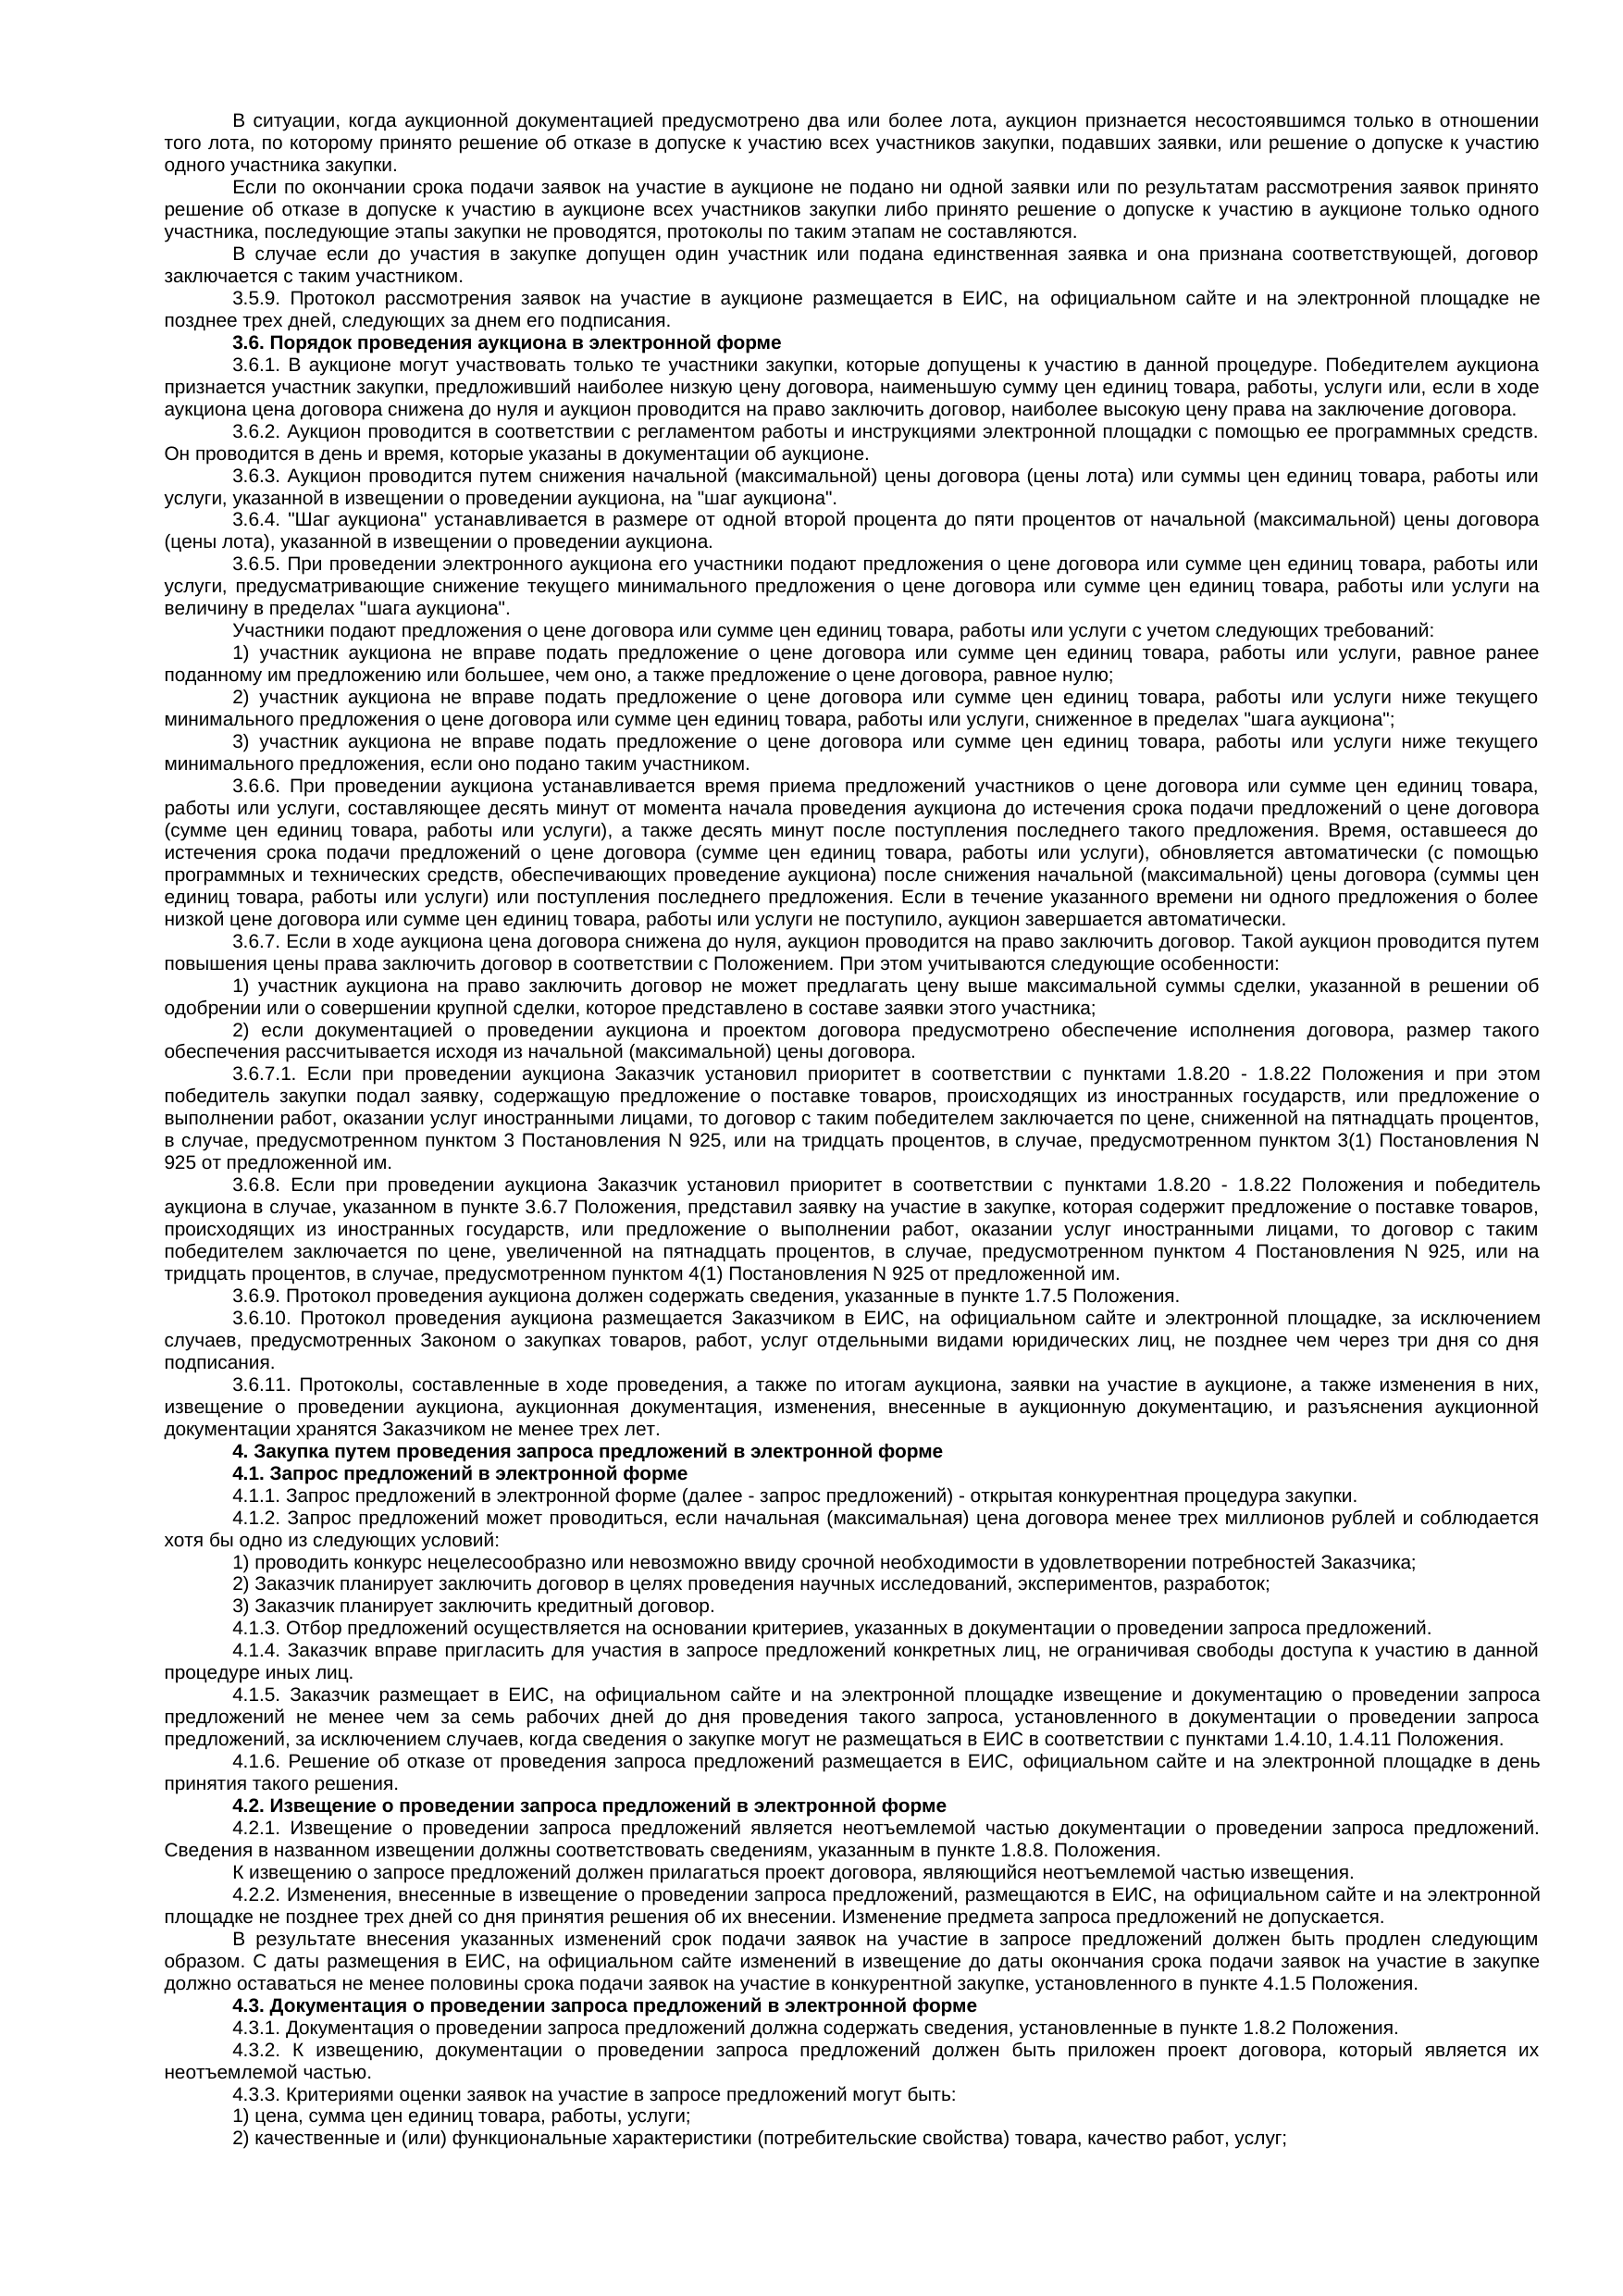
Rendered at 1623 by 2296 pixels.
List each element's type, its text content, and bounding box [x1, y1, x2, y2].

text 3.6.1. В аукционе могут участвовать только те участники закупки, которые допущены к участию в данной процедуре. Победителем аукциона признается участник закупки, предложивший наиболее низкую цену договора, наименьшую сумму цен единиц товара, работы, услуги или, если в ходе аукциона цена договора снижена до нуля и аукцион проводится на право заключить договор, наиболее высокую цену права на заключение договора. [164, 354, 1541, 419]
text 1) участник аукциона на право заключить договор не может предлагать цену выше максимальной суммы сделки, указанной в решении об одобрении или о совершении крупной сделки, которое представлено в составе заявки этого участника; [164, 974, 1541, 1018]
text 3.6.9. Протокол проведения аукциона должен содержать сведения, указанные в пункте 1.7.5 Положения. [164, 1285, 1541, 1307]
text В случае если до участия в закупке допущен один участник или подана единственная заявка и она признана соответствующей, договор заключается с таким участником. [164, 242, 1541, 287]
text 3.6.10. Протокол проведения аукциона размещается Заказчиком в ЕИС, на официальном сайте и электронной площадке, за исключением случаев, предусмотренных Законом о закупках товаров, работ, услуг отдельными видами юридических лиц, не позднее чем через три дня со дня подписания. [164, 1307, 1541, 1373]
text 3) участник аукциона не вправе подать предложение о цене договора или сумме цен единиц товара, работы или услуги ниже текущего минимального предложения, если оно подано таким участником. [164, 730, 1541, 775]
text 4.2. Извещение о проведении запроса предложений в электронной форме [164, 1794, 1541, 1817]
text 2) участник аукциона не вправе подать предложение о цене договора или сумме цен единиц товара, работы или услуги ниже текущего минимального предложения о цене договора или сумме цен единиц товара, работы или услуги, сниженное в пределах "шага аукциона"; [164, 686, 1541, 730]
text Участники подают предложения о цене договора или сумме цен единиц товара, работы или услуги с учетом следующих требований: [164, 619, 1541, 641]
text 1) проводить конкурс нецелесообразно или невозможно ввиду срочной необходимости в удовлетворении потребностей Заказчика; [164, 1550, 1541, 1572]
text 3.6.11. Протоколы, составленные в ходе проведения, а также по итогам аукциона, заявки на участие в аукционе, а также изменения в них, извещение о проведении аукциона, аукционная документация, изменения, внесенные в аукционную документацию, и разъяснения аукционной документации хранятся Заказчиком не менее трех лет. [164, 1373, 1541, 1440]
text К извещению о запросе предложений должен прилагаться проект договора, являющийся неотъемлемой частью извещения. [164, 1861, 1541, 1883]
text 2) Заказчик планирует заключить договор в целях проведения научных исследований, экспериментов, разработок; [164, 1572, 1541, 1595]
text 3.5.9. Протокол рассмотрения заявок на участие в аукционе размещается в ЕИС, на официальном сайте и на электронной площадке не позднее трех дней, следующих за днем его подписания. [164, 287, 1541, 331]
text 3.6.3. Аукцион проводится путем снижения начальной (максимальной) цены договора (цены лота) или суммы цен единиц товара, работы или услуги, указанной в извещении о проведении аукциона, на "шаг аукциона". [164, 464, 1541, 508]
text Если по окончании срока подачи заявок на участие в аукционе не подано ни одной заявки или по результатам рассмотрения заявок принято решение об отказе в допуске к участию в аукционе всех участников закупки либо принято решение о допуске к участию в аукционе только одного участника, последующие этапы закупки не проводятся, протоколы по таким этапам не составляются. [164, 176, 1541, 242]
text 3.6.8. Если при проведении аукциона Заказчик установил приоритет в соответствии с пунктами 1.8.20 - 1.8.22 Положения и победитель аукциона в случае, указанном в пункте 3.6.7 Положения, представил заявку на участие в закупке, которая содержит предложение о поставке товаров, происходящих из иностранных государств, или предложение о выполнении работ, оказании услуг иностранными лицами, то договор с таким победителем заключается по цене, увеличенной на пятнадцать процентов, в случае, предусмотренном пунктом 4 Постановления N 925, или на тридцать процентов, в случае, предусмотренном пунктом 4(1) Постановления N 925 от предложенной им. [164, 1173, 1541, 1285]
text 4. Закупка путем проведения запроса предложений в электронной форме [164, 1440, 1541, 1461]
text 1) участник аукциона не вправе подать предложение о цене договора или сумме цен единиц товара, работы или услуги, равное ранее поданному им предложению или большее, чем оно, а также предложение о цене договора, равное нулю; [164, 641, 1541, 686]
text 4.3.3. Критериями оценки заявок на участие в запросе предложений могут быть: [164, 2082, 1541, 2104]
text В ситуации, когда аукционной документацией предусмотрено два или более лота, аукцион признается несостоявшимся только в отношении того лота, по которому принято решение об отказе в допуске к участию всех участников закупки, подавших заявки, или решение о допуске к участию одного участника закупки. [164, 109, 1541, 176]
text 3.6.4. "Шаг аукциона" устанавливается в размере от одной второй процента до пяти процентов от начальной (максимальной) цены договора (цены лота), указанной в извещении о проведении аукциона. [164, 508, 1541, 552]
text 4.2.1. Извещение о проведении запроса предложений является неотъемлемой частью документации о проведении запроса предложений. Сведения в названном извещении должны соответствовать сведениям, указанным в пункте 1.8.8. Положения. [164, 1817, 1541, 1861]
text 3.6.7. Если в ходе аукциона цена договора снижена до нуля, аукцион проводится на право заключить договор. Такой аукцион проводится путем повышения цены права заключить договор в соответствии с Положением. При этом учитываются следующие особенности: [164, 929, 1541, 974]
text 4.1.6. Решение об отказе от проведения запроса предложений размещается в ЕИС, официальном сайте и на электронной площадке в день принятия такого решения. [164, 1750, 1541, 1794]
text 3.6.2. Аукцион проводится в соответствии с регламентом работы и инструкциями электронной площадки с помощью ее программных средств. Он проводится в день и время, которые указаны в документации об аукционе. [164, 419, 1541, 464]
text 4.1.2. Запрос предложений может проводиться, если начальная (максимальная) цена договора менее трех миллионов рублей и соблюдается хотя бы одно из следующих условий: [164, 1506, 1541, 1550]
text 4.1.5. Заказчик размещает в ЕИС, на официальном сайте и на электронной площадке извещение и документацию о проведении запроса предложений не менее чем за семь рабочих дней до дня проведения такого запроса, установленного в документации о проведении запроса предложений, за исключением случаев, когда сведения о закупке могут не размещаться в ЕИС в соответствии с пунктами 1.4.10, 1.4.11 Положения. [164, 1683, 1541, 1750]
text 4.1.1. Запрос предложений в электронной форме (далее - запрос предложений) - открытая конкурентная процедура закупки. [164, 1483, 1541, 1506]
text 1) цена, сумма цен единиц товара, работы, услуги; [164, 2104, 1541, 2127]
text 4.1.4. Заказчик вправе пригласить для участия в запросе предложений конкретных лиц, не ограничивая свободы доступа к участию в данной процедуре иных лиц. [164, 1639, 1541, 1683]
text 4.1. Запрос предложений в электронной форме [164, 1461, 1541, 1483]
text 4.3.1. Документация о проведении запроса предложений должна содержать сведения, установленные в пункте 1.8.2 Положения. [164, 2016, 1541, 2038]
text В результате внесения указанных изменений срок подачи заявок на участие в запросе предложений должен быть продлен следующим образом. С даты размещения в ЕИС, на официальном сайте изменений в извещение до даты окончания срока подачи заявок на участие в закупке должно оставаться не менее половины срока подачи заявок на участие в конкурентной закупке, установленного в пункте 4.1.5 Положения. [164, 1928, 1541, 1993]
text 2) качественные и (или) функциональные характеристики (потребительские свойства) товара, качество работ, услуг; [164, 2127, 1541, 2149]
text 3.6.7.1. Если при проведении аукциона Заказчик установил приоритет в соответствии с пунктами 1.8.20 - 1.8.22 Положения и при этом победитель закупки подал заявку, содержащую предложение о поставке товаров, происходящих из иностранных государств, или предложение о выполнении работ, оказании услуг иностранными лицами, то договор с таким победителем заключается по цене, сниженной на пятнадцать процентов, в случае, предусмотренном пунктом 3 Постановления N 925, или на тридцать процентов, в случае, предусмотренном пунктом 3(1) Постановления N 925 от предложенной им. [164, 1062, 1541, 1173]
text 4.3. Документация о проведении запроса предложений в электронной форме [164, 1993, 1541, 2016]
text 3.6. Порядок проведения аукциона в электронной форме [164, 331, 1541, 354]
text 4.3.2. К извещению, документации о проведении запроса предложений должен быть приложен проект договора, который является их неотъемлемой частью. [164, 2038, 1541, 2082]
text 4.2.2. Изменения, внесенные в извещение о проведении запроса предложений, размещаются в ЕИС, на официальном сайте и на электронной площадке не позднее трех дней со дня принятия решения об их внесении. Изменение предмета запроса предложений не допускается. [164, 1883, 1541, 1928]
text 2) если документацией о проведении аукциона и проектом договора предусмотрено обеспечение исполнения договора, размер такого обеспечения рассчитывается исходя из начальной (максимальной) цены договора. [164, 1018, 1541, 1062]
text 3) Заказчик планирует заключить кредитный договор. [164, 1595, 1541, 1617]
text 3.6.5. При проведении электронного аукциона его участники подают предложения о цене договора или сумме цен единиц товара, работы или услуги, предусматривающие снижение текущего минимального предложения о цене договора или сумме цен единиц товара, работы или услуги на величину в пределах "шага аукциона". [164, 552, 1541, 619]
text 4.1.3. Отбор предложений осуществляется на основании критериев, указанных в документации о проведении запроса предложений. [164, 1617, 1541, 1639]
text 3.6.6. При проведении аукциона устанавливается время приема предложений участников о цене договора или сумме цен единиц товара, работы или услуги, составляющее десять минут от момента начала проведения аукциона до истечения срока подачи предложений о цене договора (сумме цен единиц товара, работы или услуги), а также десять минут после поступления последнего такого предложения. Время, оставшееся до истечения срока подачи предложений о цене договора (сумме цен единиц товара, работы или услуги), обновляется автоматически (с помощью программных и технических средств, обеспечивающих проведение аукциона) после снижения начальной (максимальной) цены договора (суммы цен единиц товара, работы или услуги) или поступления последнего предложения. Если в течение указанного времени ни одного предложения о более низкой цене договора или сумме цен единиц товара, работы или услуги не поступило, аукцион завершается автоматически. [164, 775, 1541, 929]
